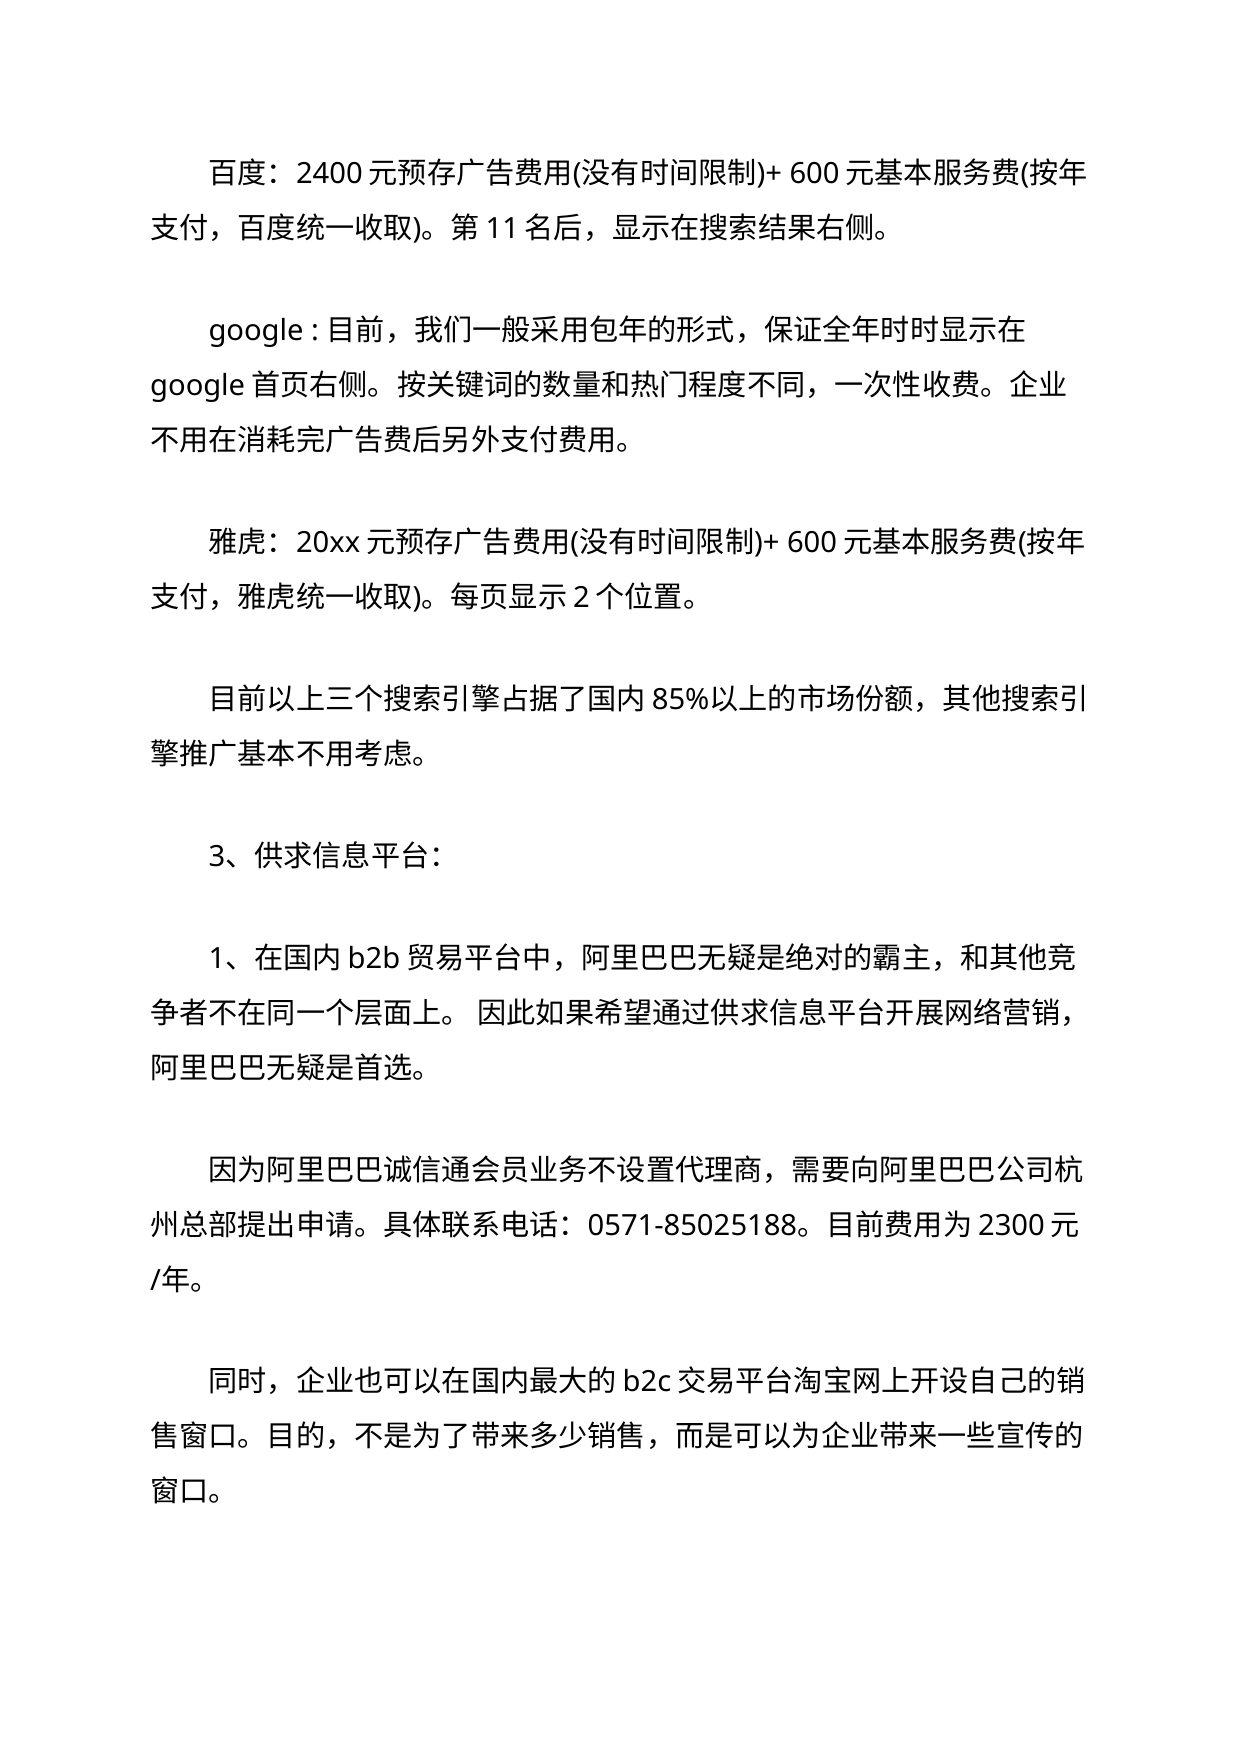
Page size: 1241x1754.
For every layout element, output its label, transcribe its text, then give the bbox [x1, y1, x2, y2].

text 百度：2400元预存广告费用(没有时间限制)+ 600元基本服务费(按年支付，百度统一收取)。第11名后，显示在搜索结果右侧。 [150, 150, 1090, 247]
text 目前以上三个搜索引擎占据了国内85%以上的市场份额，其他搜索引擎推广基本不用考虑。 [150, 676, 1090, 773]
text google : 目前，我们一般采用包年的形式，保证全年时时显示在google首页右侧。按关键词的数量和热门程度不同，一次性收费。企业不用在消耗完广告费后另外支付费用。 [150, 307, 1090, 459]
text 雅虎：20xx元预存广告费用(没有时间限制)+ 600元基本服务费(按年支付，雅虎统一收取)。每页显示2个位置。 [150, 519, 1090, 616]
text 1、在国内b2b贸易平台中，阿里巴巴无疑是绝对的霸主，和其他竞争者不在同一个层面上。 因此如果希望通过供求信息平台开展网络营销，阿里巴巴无疑是首选。 [150, 934, 1090, 1087]
text 3、供求信息平台： [150, 832, 1090, 875]
text 因为阿里巴巴诚信通会员业务不设置代理商，需要向阿里巴巴公司杭州总部提出申请。具体联系电话：0571-85025188。目前费用为2300元/年。 [150, 1146, 1090, 1298]
text 同时，企业也可以在国内最大的b2c交易平台淘宝网上开设自己的销售窗口。目的，不是为了带来多少销售，而是可以为企业带来一些宣传的窗口。 [150, 1358, 1090, 1510]
